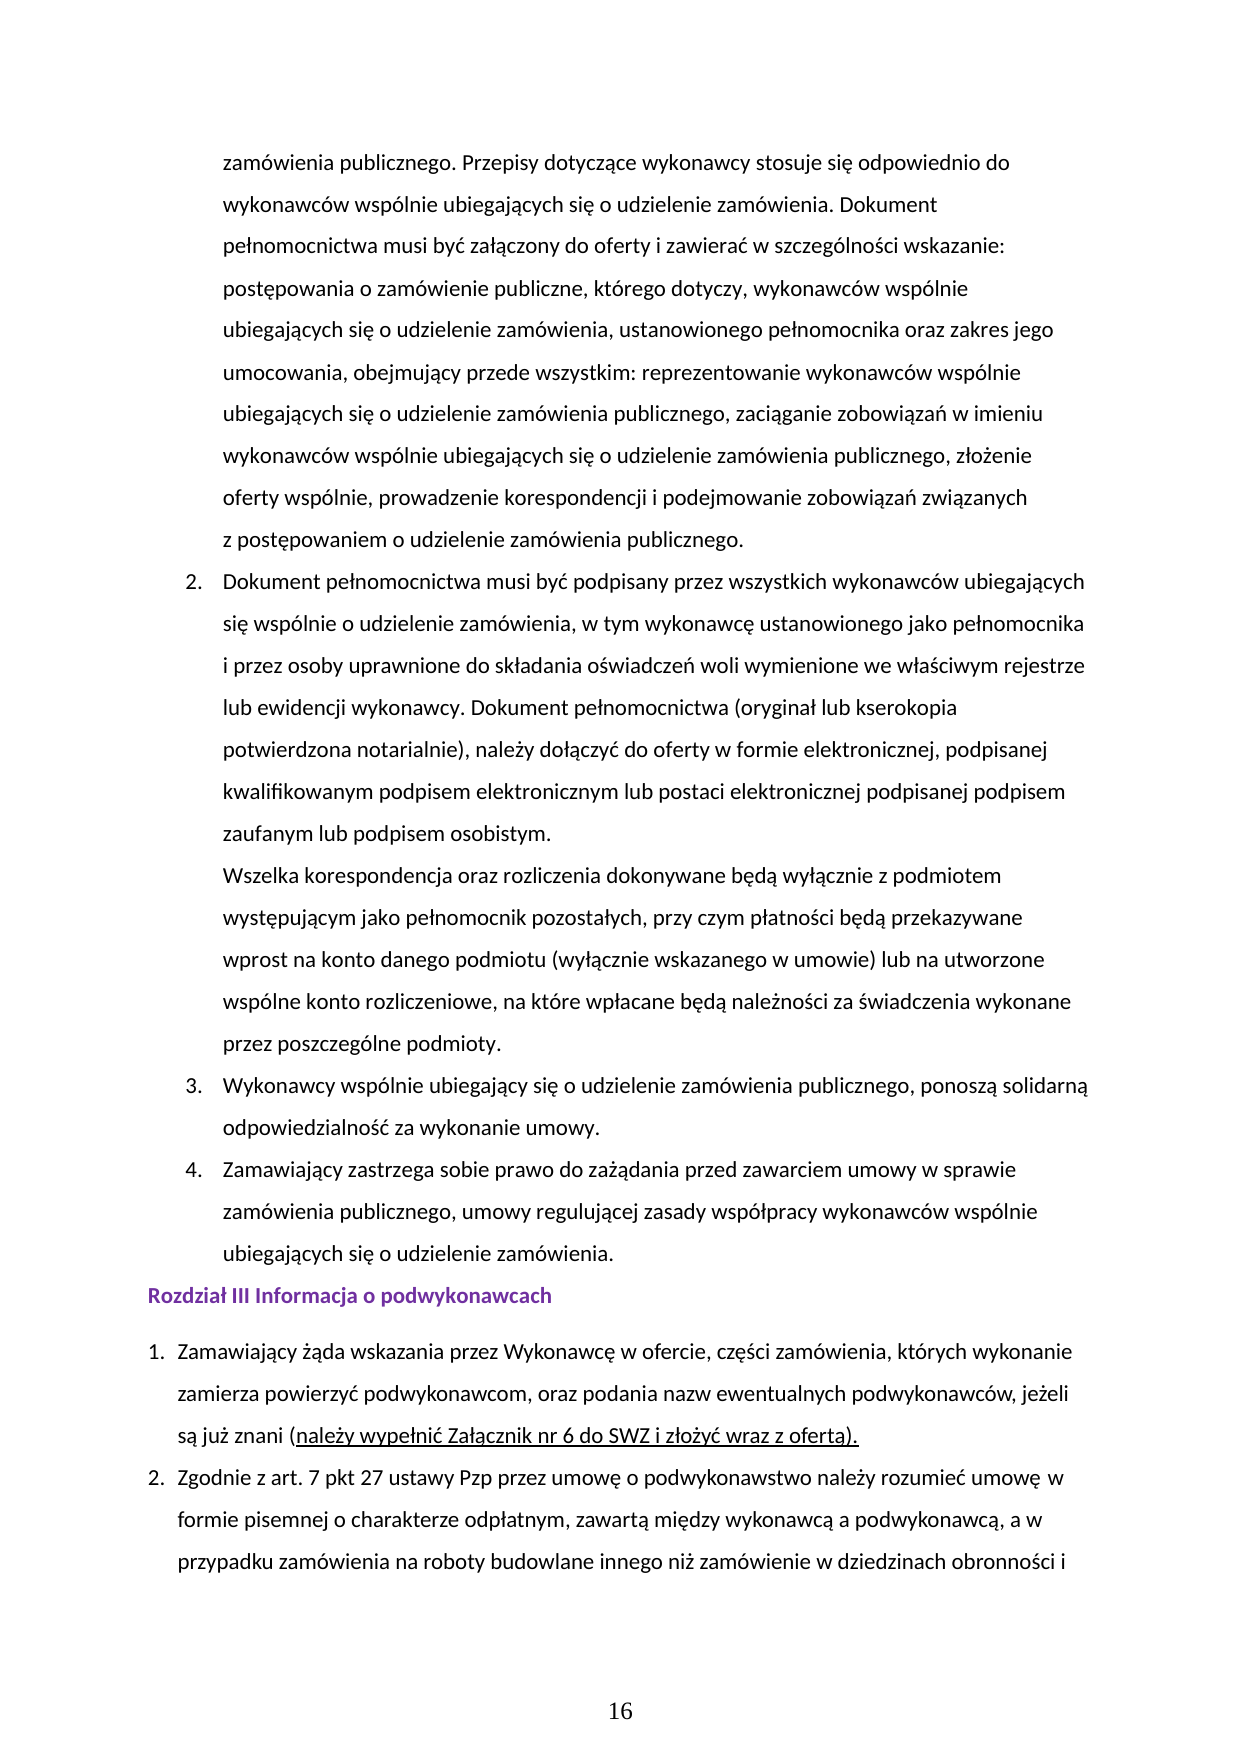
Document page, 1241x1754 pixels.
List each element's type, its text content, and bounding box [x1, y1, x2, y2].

list Dokument pełnomocnictwa musi być podpisany przez wszystkich wykonawców ubiegających się wspólnie o udzielenie zamówienia, w tym wykonawcę ustanowionego jako pełnomocnika i przez osoby uprawnione do składania oświadczeń woli wymienione we właściwym rejestrze lub ewidencji wykonawcy. Dokument pełnomocnictwa (oryginał lub kserokopia potwierdzona notarialnie), należy dołączyć do oferty w formie elektronicznej, podpisanej kwalifikowanym podpisem elektronicznym lub postaci elektronicznej podpisanej podpisem zaufanym lub podpisem osobistym. [185, 567, 1092, 847]
list Zamawiający żąda wskazania przez Wykonawcę w ofercie, części zamówienia, których wykonanie zamierza powierzyć podwykonawcom, oraz podania nazw ewentualnych podwykonawców, jeżeli są już znani (należy wypełnić Załącznik nr 6 do SWZ i złożyć wraz z ofertą). [148, 1337, 1092, 1449]
subtitle Rozdział III Informacja o podwykonawcach [148, 1281, 1092, 1309]
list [148, 1463, 1092, 1575]
list Wykonawcy wspólnie ubiegający się o udzielenie zamówienia publicznego, ponoszą solidarną odpowiedzialność za wykonanie umowy. [185, 1071, 1092, 1141]
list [185, 148, 1092, 553]
text Wszelka korespondencja oraz rozliczenia dokonywane będą wyłącznie z podmiotem występującym jako pełnomocnik pozostałych, przy czym płatności będą przekazywane wprost na konto danego podmiotu (wyłącznie wskazanego w umowie) lub na utworzone wspólne konto rozliczeniowe, na które wpłacane będą należności za świadczenia wykonane przez poszczególne podmioty. [223, 861, 1092, 1057]
list Zamawiający zastrzega sobie prawo do zażądania przed zawarciem umowy w sprawie zamówienia publicznego, umowy regulującej zasady współpracy wykonawców wspólnie ubiegających się o udzielenie zamówienia. [185, 1155, 1092, 1267]
